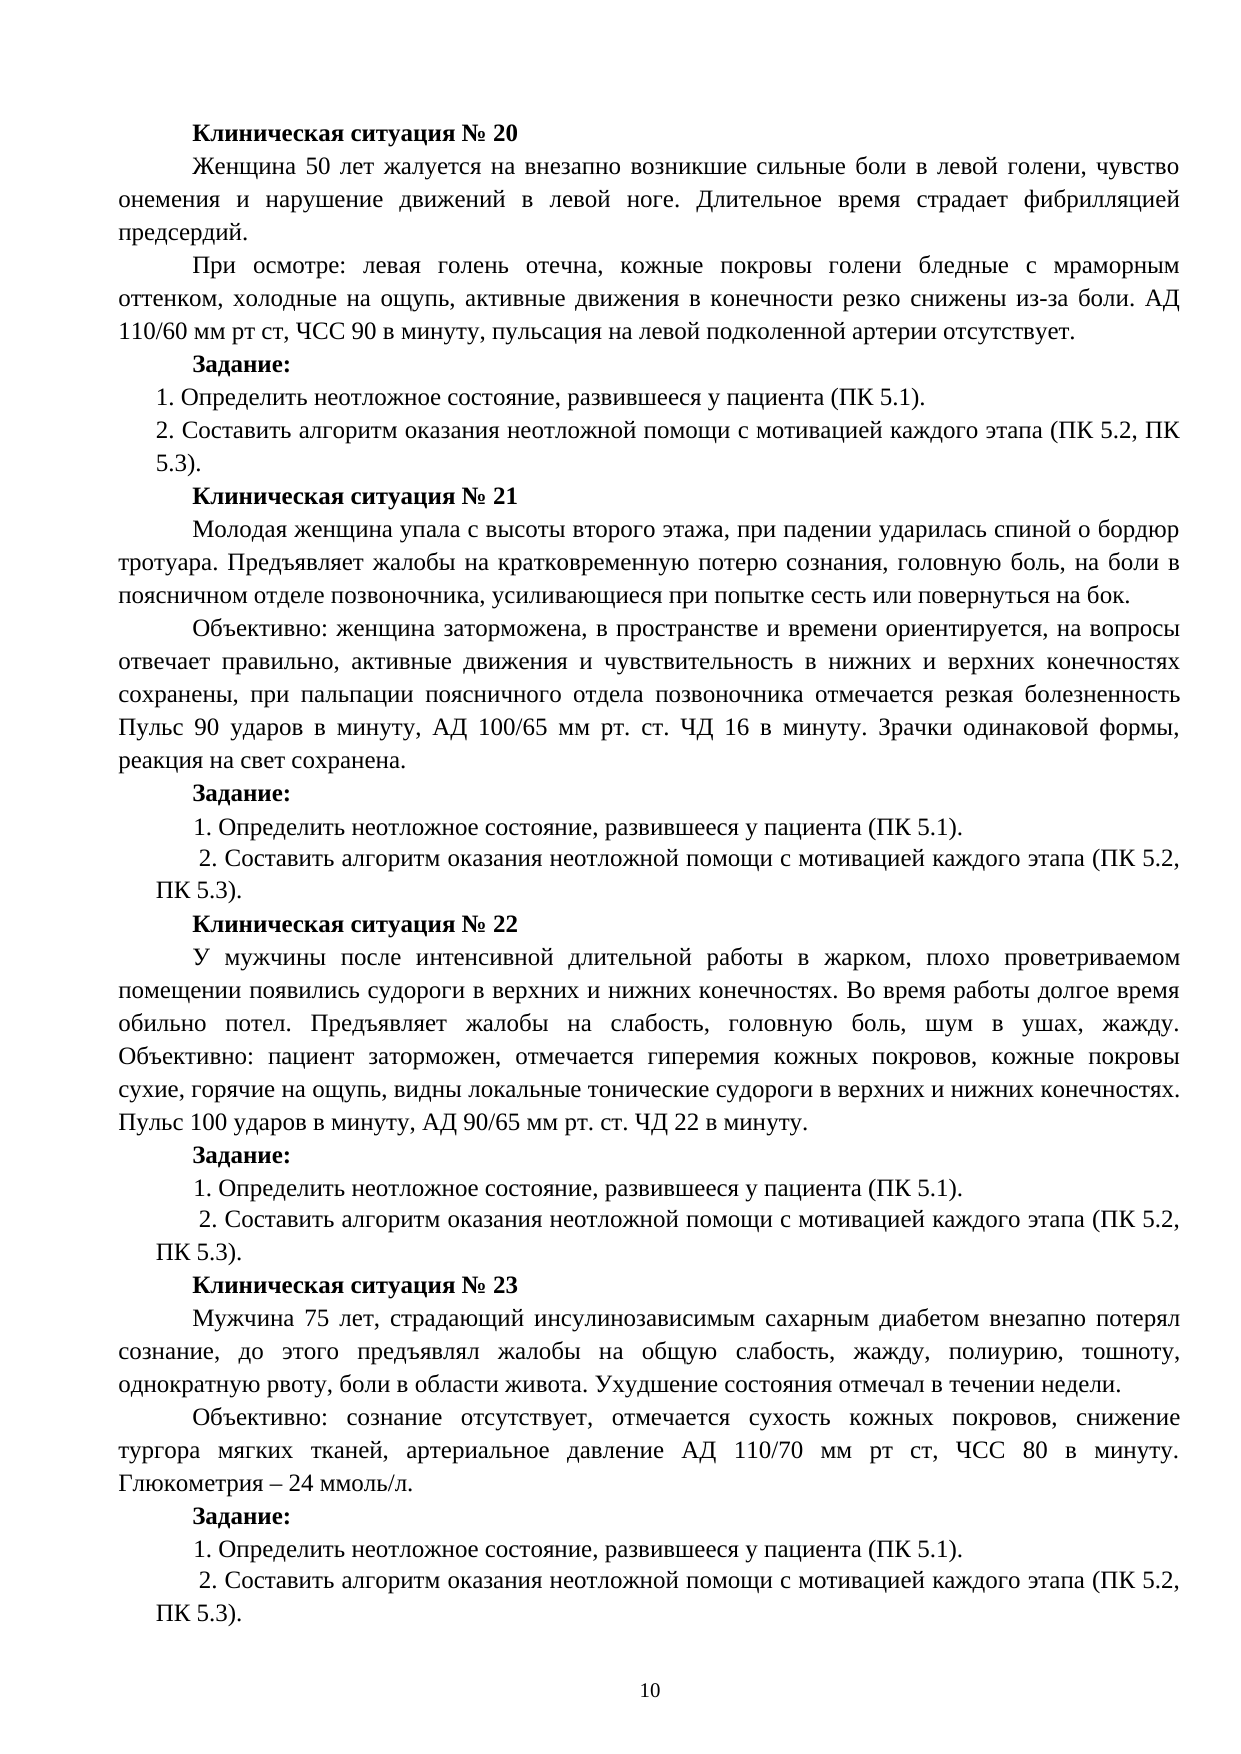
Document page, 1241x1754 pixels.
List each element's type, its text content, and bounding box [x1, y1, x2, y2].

text Задание: [118, 1501, 1181, 1530]
text Молодая женщина упала с высоты второго этажа, при падении ударилась спиной о бордюр тротуара. Предъявляет жалобы на кратковременную потерю сознания, головную боль, на боли в поясничном отделе позвоночника, усиливающиеся при попытке сесть или повернуться на бок. [118, 514, 1181, 609]
text Клиническая ситуация № 21 [118, 481, 1181, 510]
text Клиническая ситуация № 20 [118, 118, 1181, 147]
text Задание: [118, 1140, 1181, 1168]
text Объективно: сознание отсутствует, отмечается сухость кожных покровов, снижение тургора мягких тканей, артериальное давление АД 110/70 мм рт ст, ЧСС 80 в минуту. Глюкометрия – 24 ммоль/л. [118, 1402, 1181, 1497]
text 2. Составить алгоритм оказания неотложной помощи с мотивацией каждого этапа (ПК 5.2, ПК 5.3). [156, 415, 1181, 477]
text Объективно: женщина заторможена, в пространстве и времени ориентируется, на вопросы отвечает правильно, активные движения и чувствительность в нижних и верхних конечностях сохранены, при пальпации поясничного отдела позвоночника отмечается резкая болезненность Пульс 90 ударов в минуту, АД 100/65 мм рт. ст. ЧД 16 в минуту. Зрачки одинаковой формы, реакция на свет сохранена. [118, 613, 1181, 774]
text 1. Определить неотложное состояние, развившееся у пациента (ПК 5.1). [193, 812, 1181, 840]
text При осмотре: левая голень отечна, кожные покровы голени бледные с мраморным оттенком, холодные на ощупь, активные движения в конечности резко снижены из-за боли. АД 110/60 мм рт ст, ЧСС 90 в минуту, пульсация на левой подколенной артерии отсутствует. [118, 250, 1181, 345]
text 2. Составить алгоритм оказания неотложной помощи с мотивацией каждого этапа (ПК 5.2, ПК 5.3). [156, 1565, 1181, 1627]
text У мужчины после интенсивной длительной работы в жарком, плохо проветриваемом помещении появились судороги в верхних и нижних конечностях. Во время работы долгое время обильно потел. Предъявляет жалобы на слабость, головную боль, шум в ушах, жажду. Объективно: пациент заторможен, отмечается гиперемия кожных покровов, кожные покровы сухие, горячие на ощупь, видны локальные тонические судороги в верхних и нижних конечностях. Пульс 100 ударов в минуту, АД 90/65 мм рт. ст. ЧД 22 в минуту. [118, 942, 1181, 1136]
text 2. Составить алгоритм оказания неотложной помощи с мотивацией каждого этапа (ПК 5.2, ПК 5.3). [156, 843, 1181, 904]
text 1. Определить неотложное состояние, развившееся у пациента (ПК 5.1). [193, 1534, 1181, 1563]
text Клиническая ситуация № 23 [118, 1270, 1181, 1299]
text Задание: [118, 349, 1181, 378]
text 1. Определить неотложное состояние, развившееся у пациента (ПК 5.1). [193, 1173, 1181, 1202]
text Задание: [118, 778, 1181, 807]
text Женщина 50 лет жалуется на внезапно возникшие сильные боли в левой голени, чувство онемения и нарушение движений в левой ноге. Длительное время страдает фибрилляцией предсердий. [118, 151, 1181, 246]
text Мужчина 75 лет, страдающий инсулинозависимым сахарным диабетом внезапно потерял сознание, до этого предъявлял жалобы на общую слабость, жажду, полиурию, тошноту, однократную рвоту, боли в области живота. Ухудшение состояния отмечал в течении недели. [118, 1303, 1181, 1398]
text Клиническая ситуация № 22 [118, 909, 1181, 937]
text 1. Определить неотложное состояние, развившееся у пациента (ПК 5.1). [156, 382, 1181, 411]
text 2. Составить алгоритм оказания неотложной помощи с мотивацией каждого этапа (ПК 5.2, ПК 5.3). [156, 1204, 1181, 1266]
